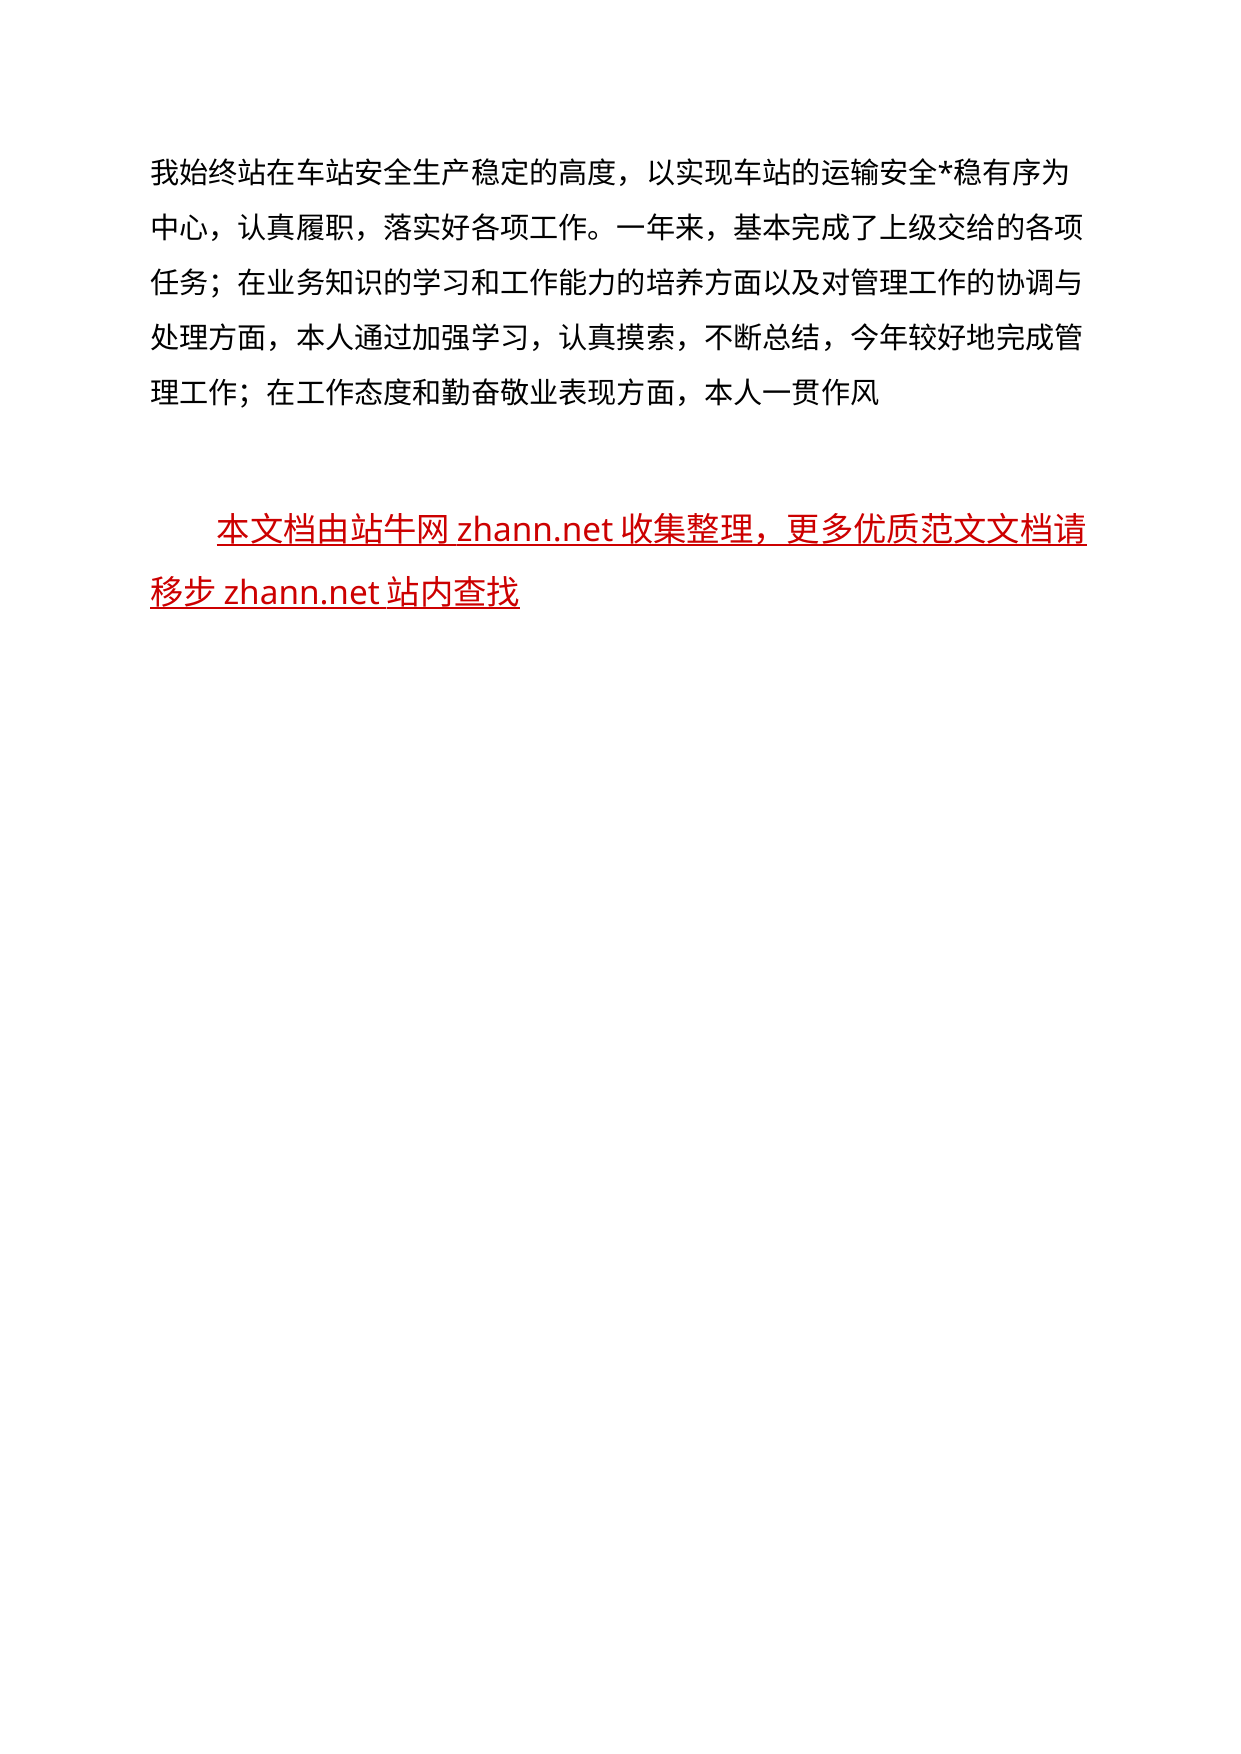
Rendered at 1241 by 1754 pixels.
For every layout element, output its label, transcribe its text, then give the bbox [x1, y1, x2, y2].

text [150, 150, 1090, 412]
text 本文档由站牛网zhann.net收集整理，更多优质范文文档请移步zhann.net站内查找 [150, 503, 1090, 614]
